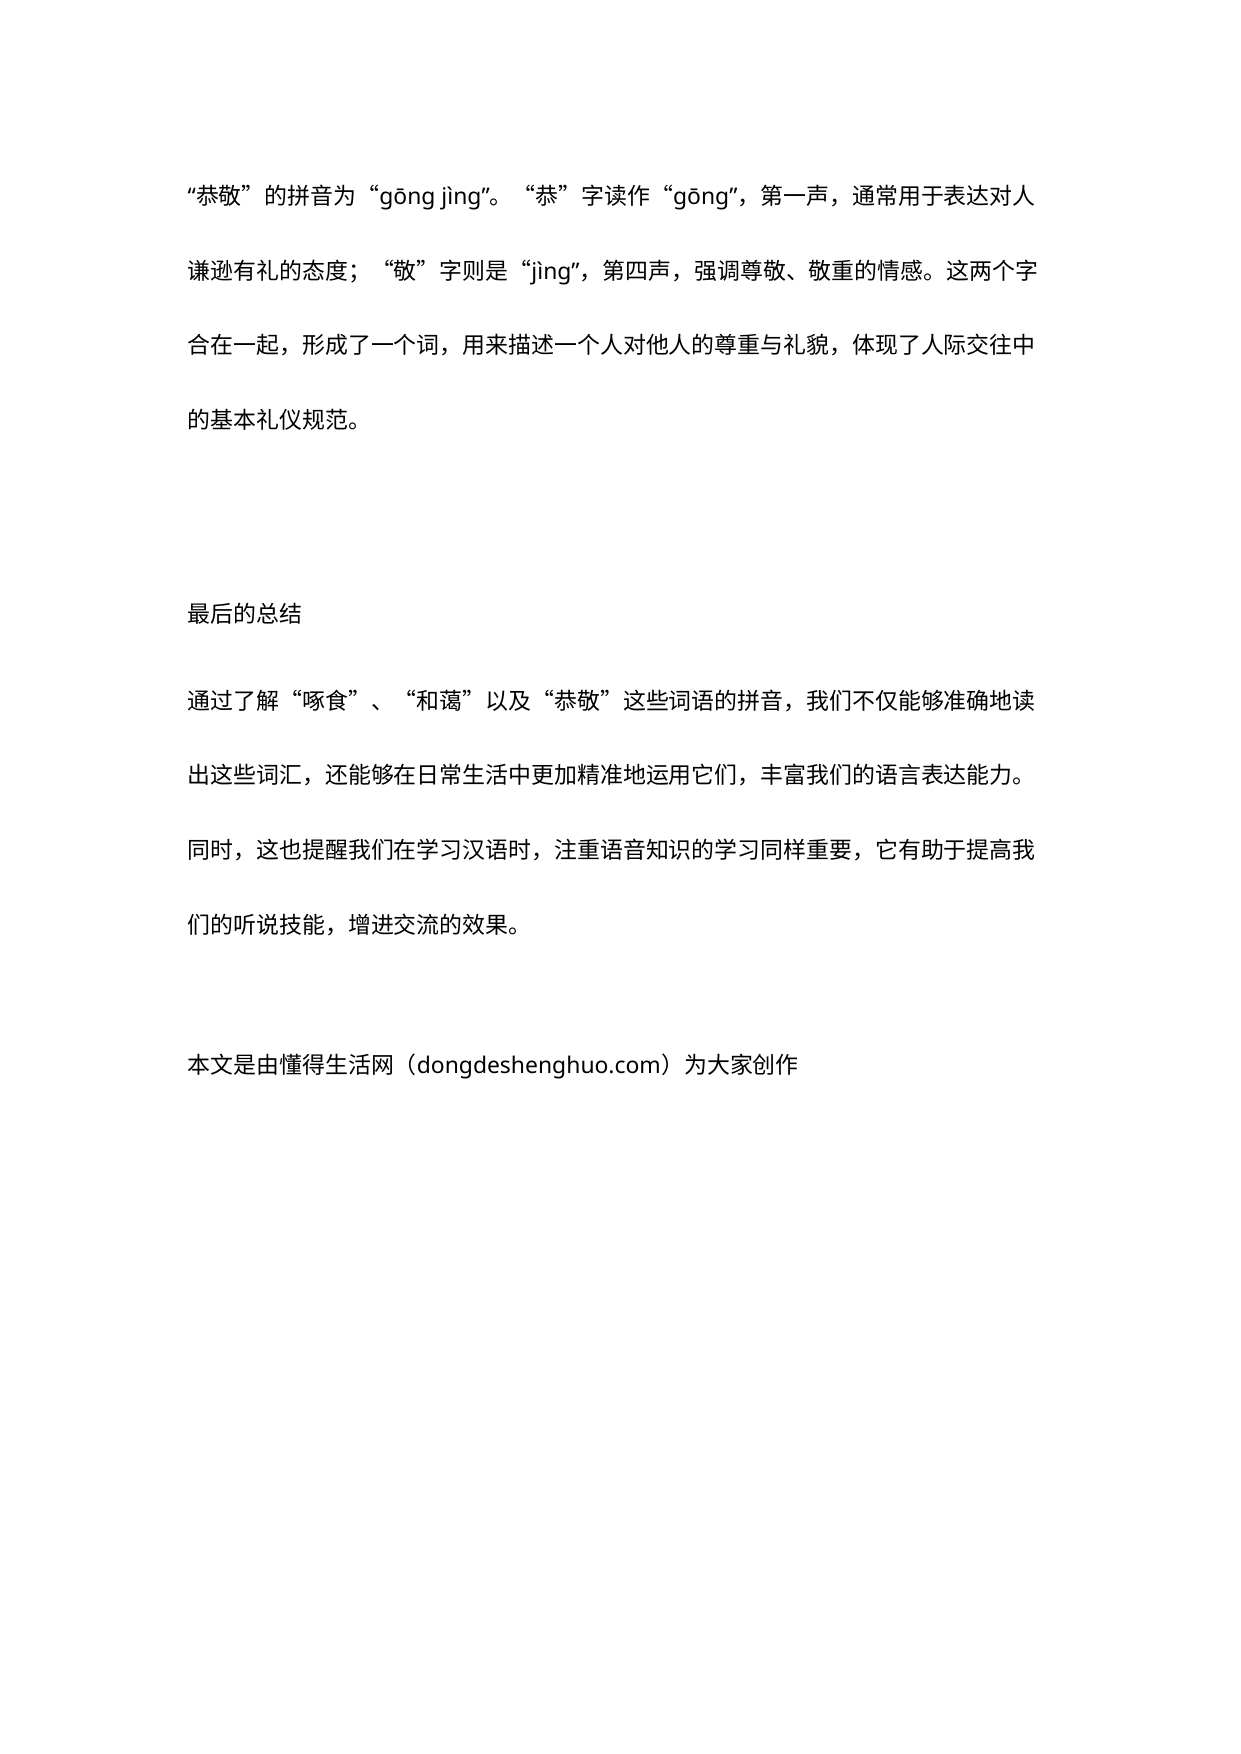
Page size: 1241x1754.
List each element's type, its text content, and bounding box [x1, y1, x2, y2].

text “恭敬”的拼音为“gōng jìng”。“恭”字读作“gōng”，第一声，通常用于表达对人谦逊有礼的态度；“敬”字则是“jìng”，第四声，强调尊敬、敬重的情感。这两个字合在一起，形成了一个词，用来描述一个人对他人的尊重与礼貌，体现了人际交往中的基本礼仪规范。 [187, 162, 1053, 451]
text 本文是由懂得生活网（dongdeshenghuo.com）为大家创作 [187, 1031, 1053, 1096]
text 最后的总结 [187, 580, 1053, 645]
text 通过了解“啄食”、“和蔼”以及“恭敬”这些词语的拼音，我们不仅能够准确地读出这些词汇，还能够在日常生活中更加精准地运用它们，丰富我们的语言表达能力。同时，这也提醒我们在学习汉语时，注重语音知识的学习同样重要，它有助于提高我们的听说技能，增进交流的效果。 [187, 667, 1053, 956]
